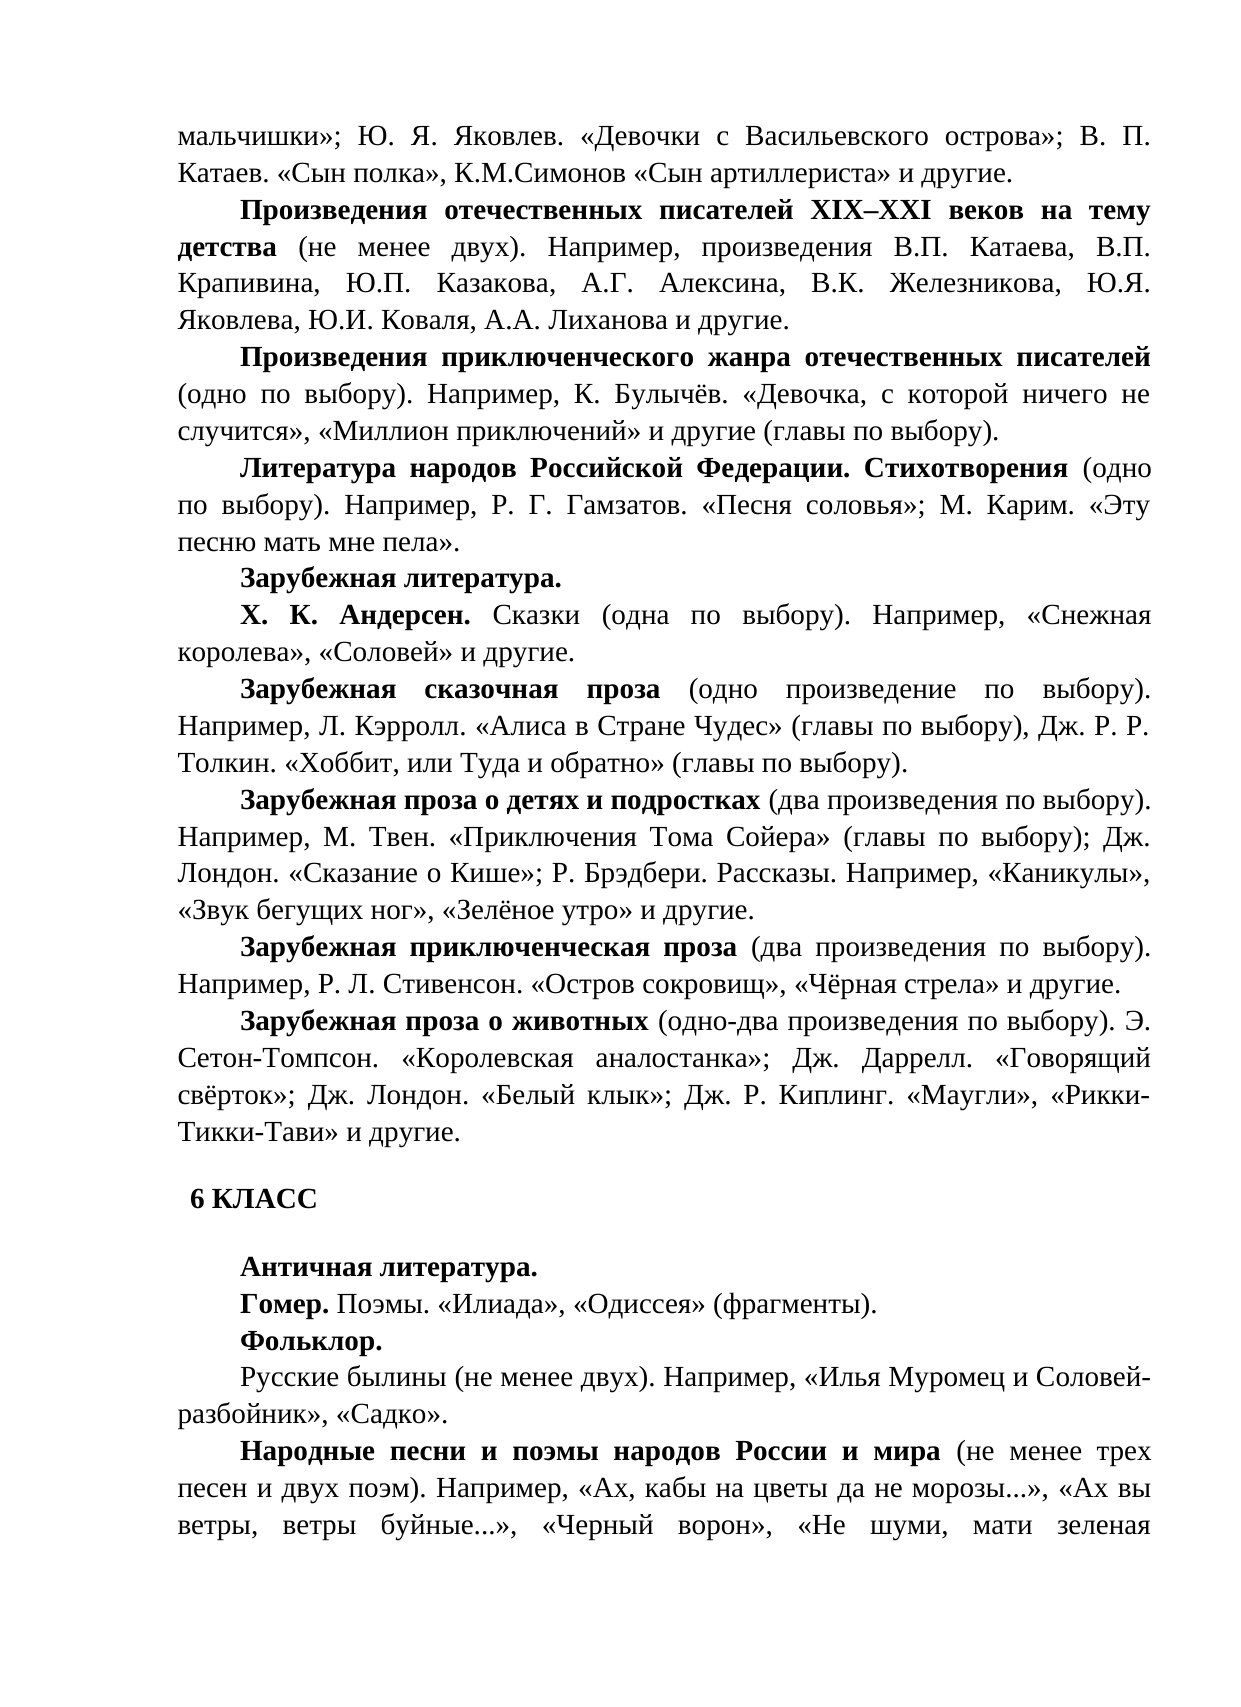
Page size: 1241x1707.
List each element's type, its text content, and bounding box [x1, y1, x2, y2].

text 6 КЛАСС [190, 1181, 1152, 1215]
text Литература народов Российской Федерации. Стихотворения (одно по выбору). Например, Р. Г. Гамзатов. «Песня соловья»; М. Карим. «Эту песню мать мне пела». [177, 450, 1152, 557]
text Зарубежная приключенческая проза (два произведения по выбору). Например, Р. Л. Стивенсон. «Остров сокровищ», «Чёрная стрела» и другие. [177, 929, 1152, 1000]
text Произведения отечественных писателей XIX–XXI веков на тему детства (не менее двух). Например, произведения В.П. Катаева, В.П. Крапивина, Ю.П. Казакова, А.Г. Алексина, В.К. Железникова, Ю.Я. Яковлева, Ю.И. Коваля, А.А. Лиханова и другие. [177, 192, 1152, 336]
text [177, 118, 1152, 188]
text Зарубежная проза о детях и подростках (два произведения по выбору). Например, М. Твен. «Приключения Тома Сойера» (главы по выбору); Дж. Лондон. «Сказание о Кише»; Р. Брэдбери. Рассказы. Например, «Каникулы», «Звук бегущих ног», «Зелёное утро» и другие. [177, 782, 1152, 926]
text Зарубежная проза о животных (одно-два произведения по выбору). Э. Сетон-Томпсон. «Королевская аналостанка»; Дж. Даррелл. «Говорящий свёрток»; Дж. Лондон. «Белый клык»; Дж. Р. Киплинг. «Маугли», «Рикки-Тикки-Тави» и другие. [177, 1003, 1152, 1147]
text Х. К. Андерсен. Сказки (одна по выбору). Например, «Снежная королева», «Соловей» и другие. [177, 597, 1152, 668]
text Зарубежная литература. [177, 561, 1152, 594]
text Гомер. Поэмы. «Илиада», «Одиссея» (фрагменты). [177, 1286, 1152, 1319]
text Русские былины (не менее двух). Например, «Илья Муромец и Соловей-разбойник», «Садко». [177, 1359, 1152, 1430]
text Античная литература. [177, 1249, 1152, 1282]
text Произведения приключенческого жанра отечественных писателей (одно по выбору). Например, К. Булычёв. «Девочка, с которой ничего не случится», «Миллион приключений» и другие (главы по выбору). [177, 339, 1152, 447]
text Фольклор. [177, 1323, 1152, 1356]
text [177, 1433, 1152, 1541]
text Зарубежная сказочная проза (одно произведение по выбору). Например, Л. Кэрролл. «Алиса в Стране Чудес» (главы по выбору), Дж. Р. Р. Толкин. «Хоббит, или Туда и обратно» (главы по выбору). [177, 671, 1152, 778]
